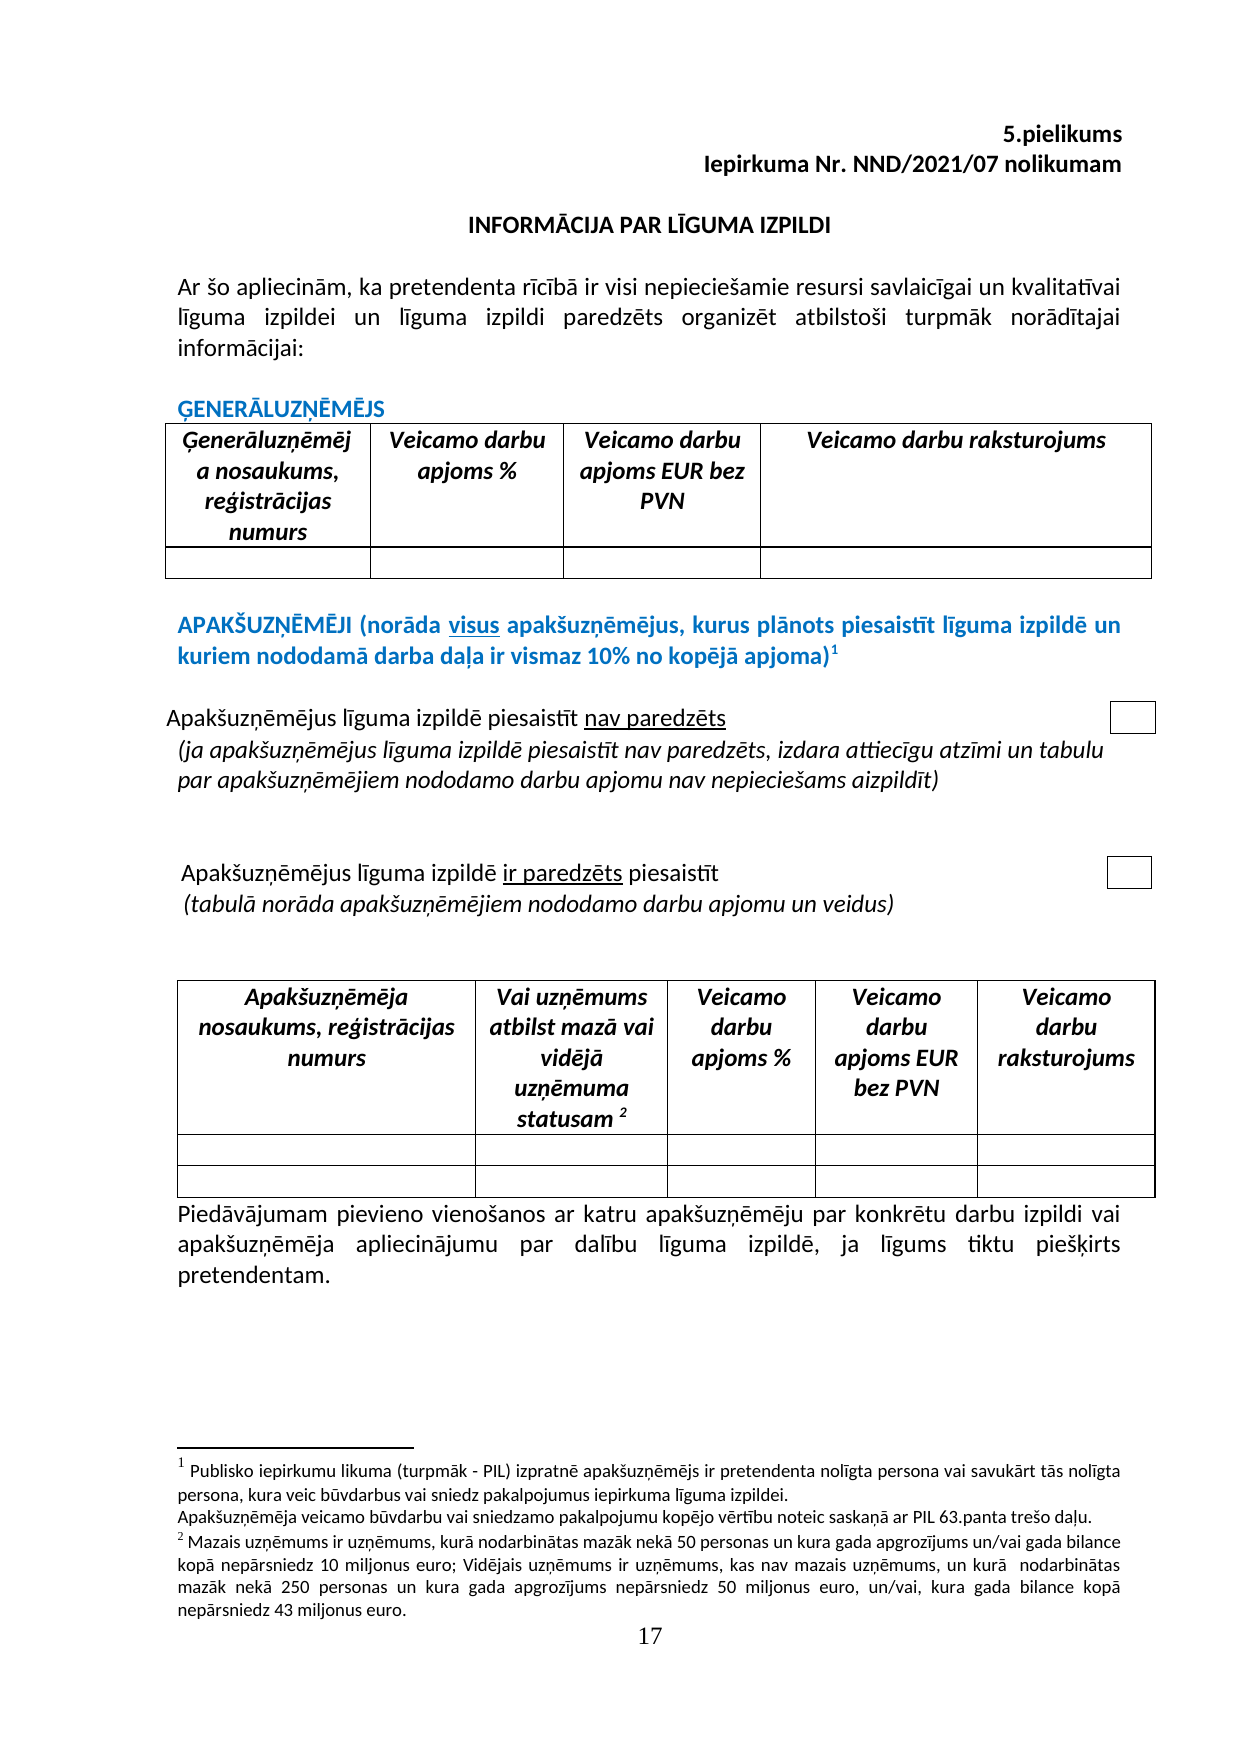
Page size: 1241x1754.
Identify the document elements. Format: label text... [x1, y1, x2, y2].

text Piedāvājumam pievieno vienošanos ar katru apakšuzņēmēju par konkrētu darbu izpildi vai apakšuzņēmēja apliecinājumu par dalību līguma izpildē, ja līgums tiktu piešķirts pretendentam. [177, 1198, 1122, 1289]
table_header Apakšuzņēmēja nosaukums, reģistrācijas numurs [178, 981, 475, 1134]
table_header Veicamo darbu apjoms EUR bez PVN [564, 424, 760, 546]
text INFORMĀCIJA PAR LĪGUMA IZPILDI [177, 210, 1122, 240]
table_header Veicamo darbu apjoms EUR bez PVN [816, 981, 977, 1134]
text (tabulā norāda apakšuzņēmējiem nododamo darbu apjomu un veidus) [177, 888, 1122, 919]
text 5.pielikums [177, 118, 1122, 149]
table_cell [476, 1135, 667, 1165]
text APAKŠUZŅĒMĒJI (norāda visus apakšuzņēmējus, kurus plānots piesaistīt līguma izpildē un kuriem nododamā darba daļa ir vismaz 10% no kopējā apjoma) [177, 609, 1122, 671]
text (ja apakšuzņēmējus līguma izpildē piesaistīt nav paredzēts, izdara attiecīgu atzīmi un tabulu par apakšuzņēmējiem nododamo darbu apjomu nav nepieciešams aizpildīt) [177, 734, 1122, 795]
table_header Veicamo darbu apjoms % [371, 424, 563, 546]
table_header Vai uzņēmums atbilst mazā vai vidējā uzņēmuma statusam [476, 981, 667, 1134]
table_cell [761, 548, 1151, 578]
table_cell [178, 1135, 475, 1165]
list Iepirkuma Nr. NND/2021/07 nolikumam [252, 149, 1122, 179]
table_header Apakšuzņēmējus līguma izpildē piesaistīt nav paredzēts [166, 701, 1110, 733]
table_cell [978, 1166, 1154, 1197]
table_header Apakšuzņēmējus līguma izpildē ir paredzēts piesaistīt [177, 856, 1107, 887]
table_cell [178, 1166, 475, 1197]
table_header Veicamo darbu apjoms % [668, 981, 815, 1134]
table_header Ģenerāluzņēmēja nosaukums, reģistrācijas numurs [166, 424, 370, 546]
table_cell [978, 1135, 1154, 1165]
table_header Veicamo darbu raksturojums [978, 981, 1154, 1134]
table_header [1111, 702, 1155, 733]
table_cell [564, 548, 760, 578]
table_cell [668, 1135, 815, 1165]
table_cell [816, 1166, 977, 1197]
table_cell [371, 548, 563, 578]
table_cell [476, 1166, 667, 1197]
table_cell [166, 548, 370, 578]
table_header [1108, 857, 1151, 887]
text ĢENERĀLUZŅĒMĒJS [177, 393, 1122, 423]
table_cell [668, 1166, 815, 1197]
table_cell [816, 1135, 977, 1165]
table_header Veicamo darbu raksturojums [761, 424, 1151, 546]
text Ar šo apliecinām, ka pretendenta rīcībā ir visi nepieciešamie resursi savlaicīgai un kvalitatīvai līguma izpildei un līguma izpildi paredzēts organizēt atbilstoši turpmāk norādītajai informācijai: [177, 271, 1122, 362]
